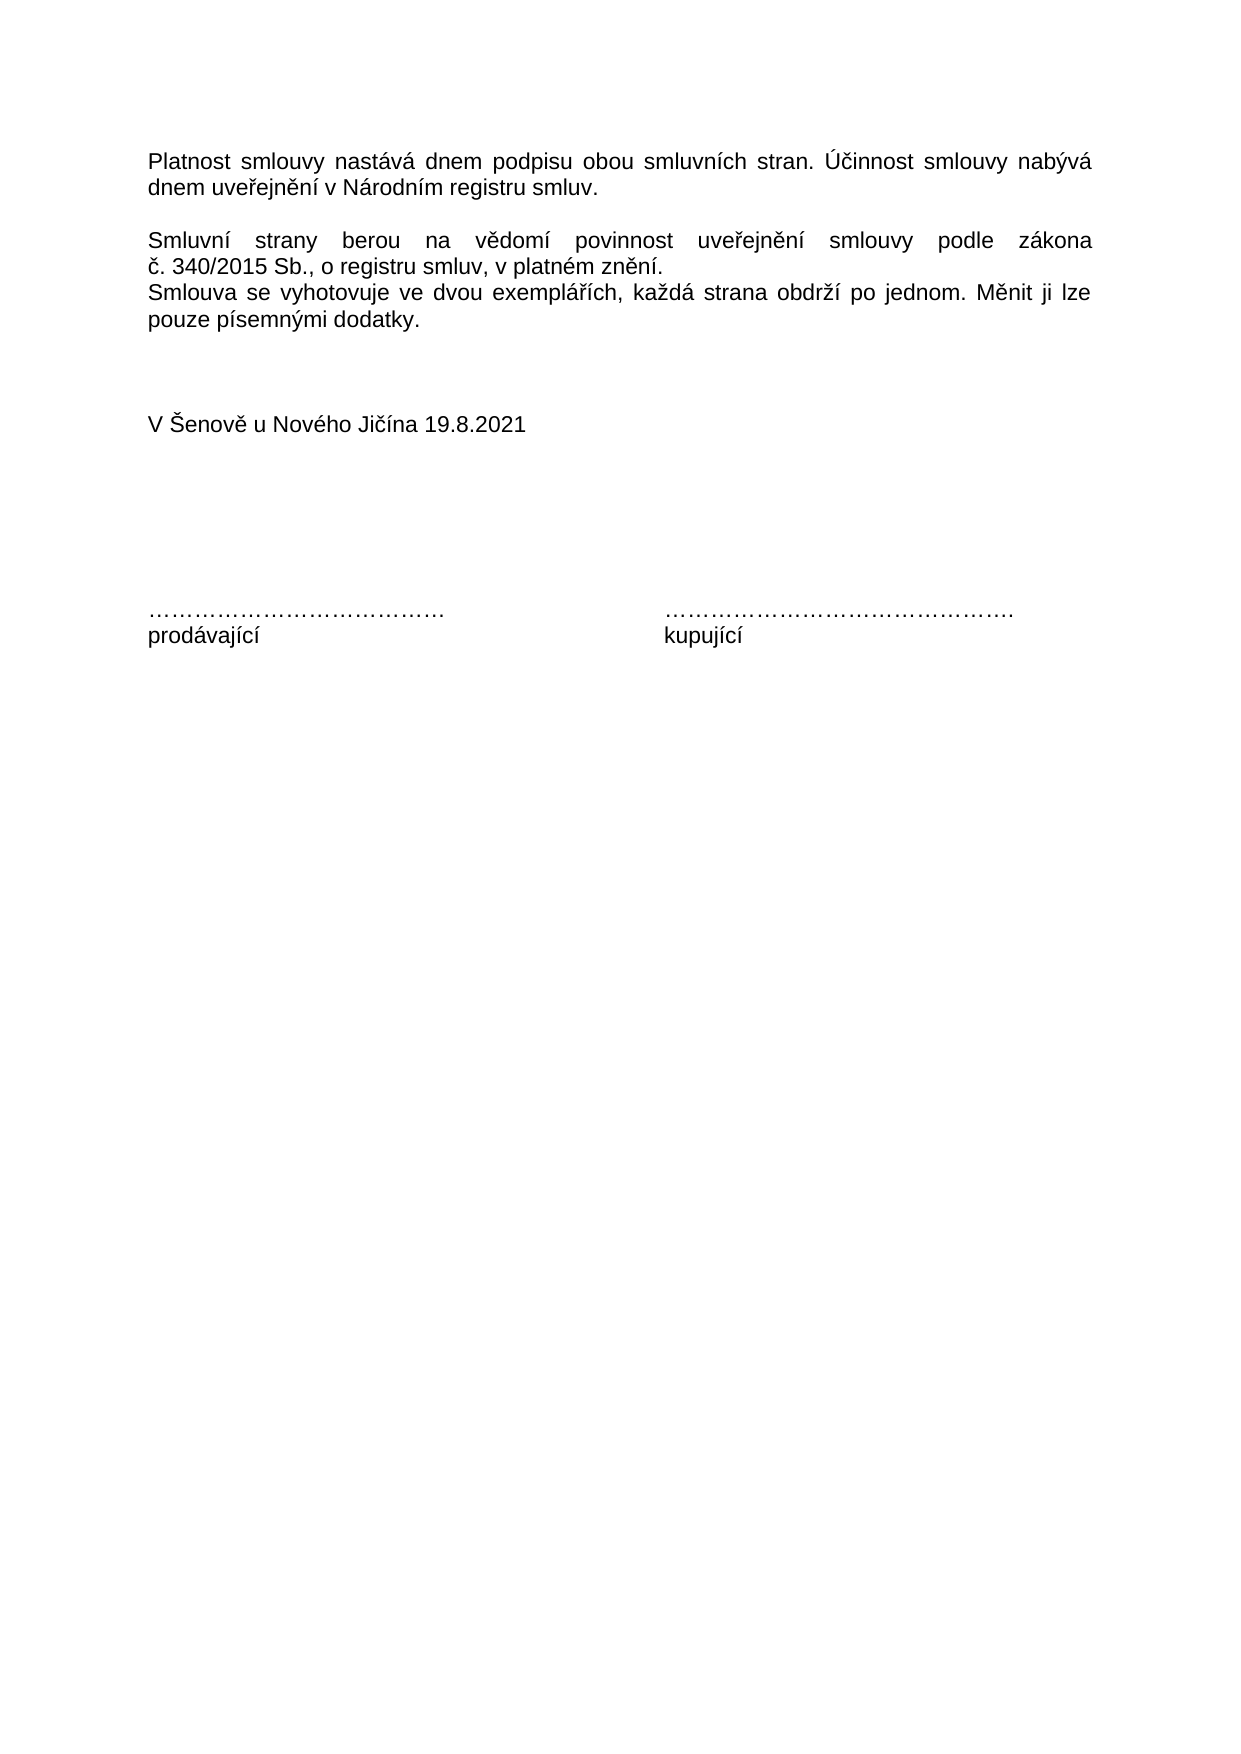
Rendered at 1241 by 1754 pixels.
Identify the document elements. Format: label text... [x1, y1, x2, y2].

text Smlouva se vyhotovuje ve dvou exemplářích, každá strana obdrží po jednom. Měnit ji lze pouze písemnými dodatky. [148, 279, 1093, 332]
text prodávající kupující [148, 622, 1093, 648]
text Smluvní strany berou na vědomí povinnost uveřejnění smlouvy podle zákona č. 340/2015 Sb., o registru smluv, v platném znění. [148, 227, 1093, 279]
text Platnost smlouvy nastává dnem podpisu obou smluvních stran. Účinnost smlouvy nabývá dnem uveřejnění v Národním registru smluv. [148, 148, 1093, 200]
text V Šenově u Nového Jičína 19.8.2021 [148, 411, 1093, 437]
text ………………………………… ………………………………………. [148, 596, 1093, 622]
